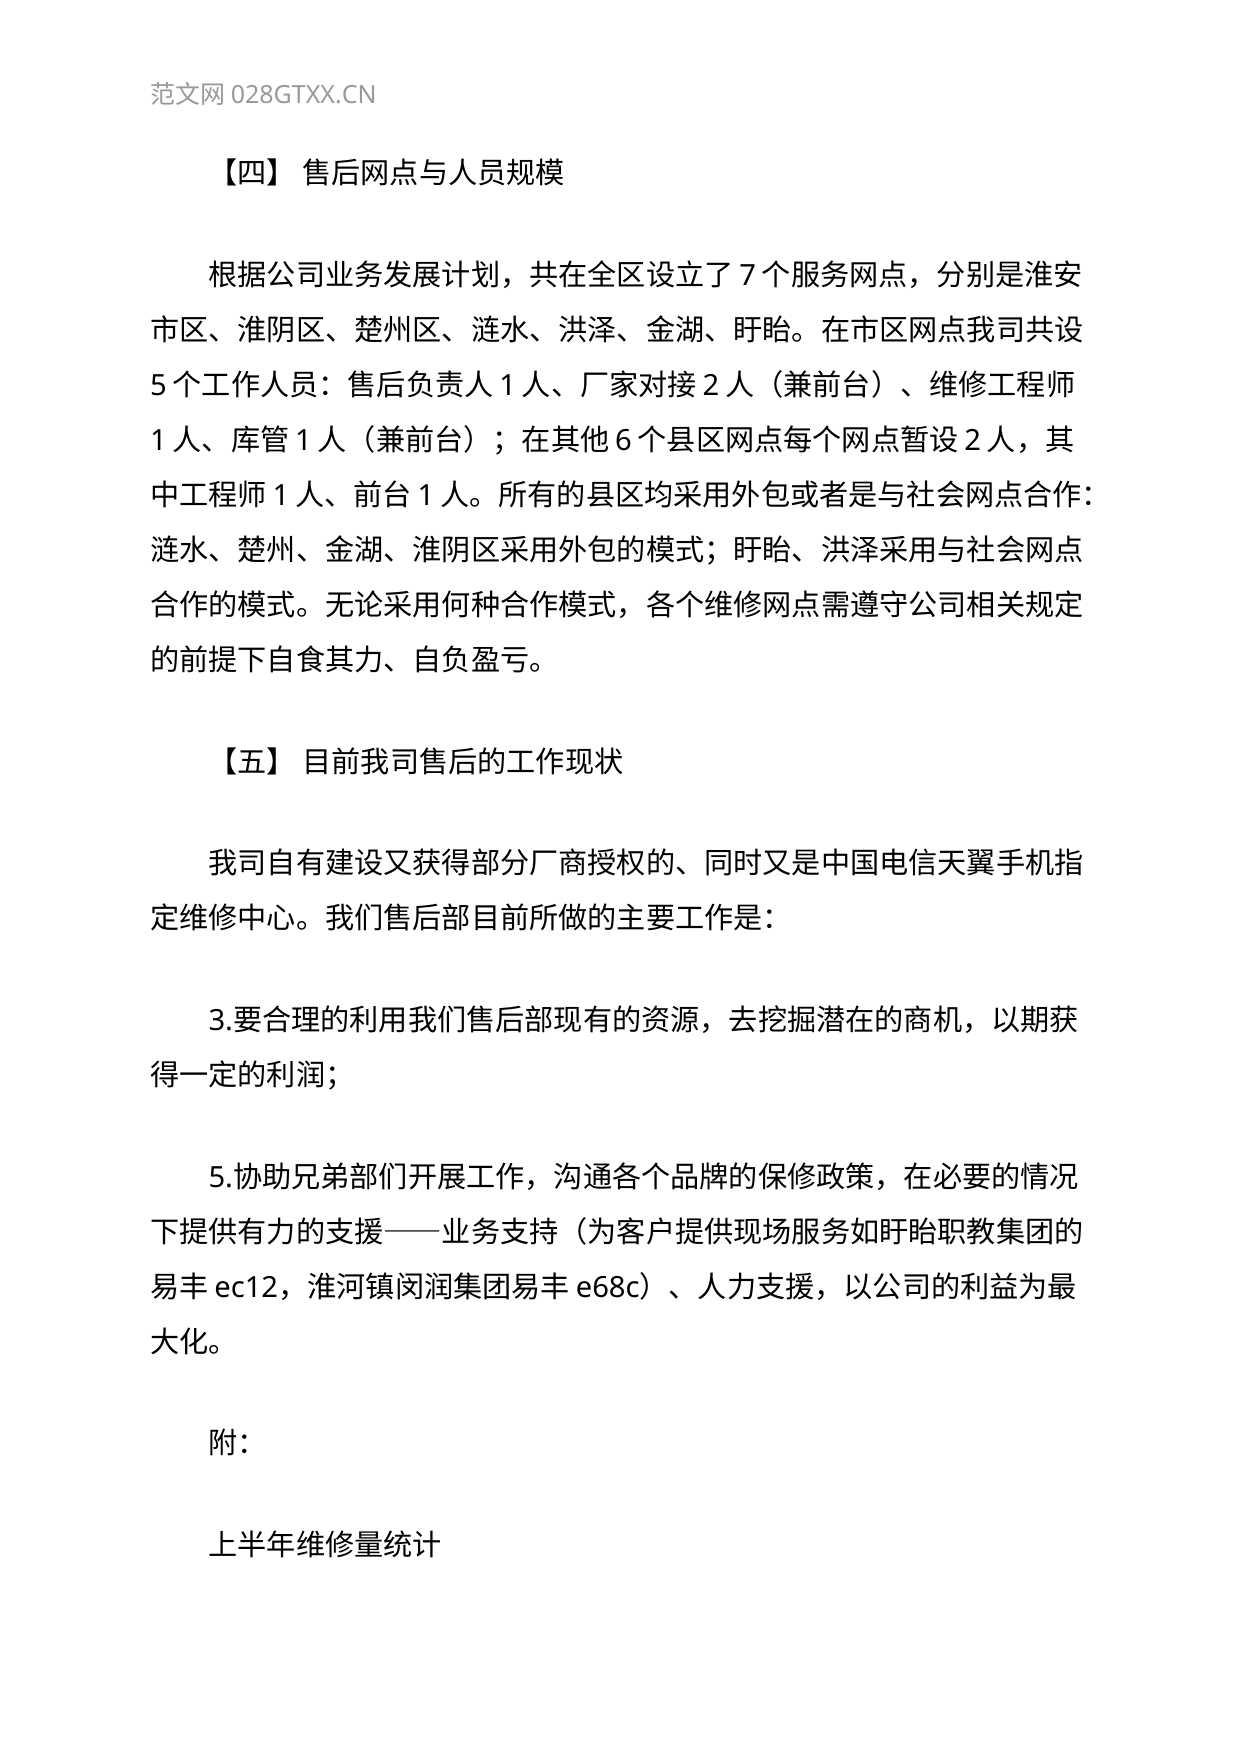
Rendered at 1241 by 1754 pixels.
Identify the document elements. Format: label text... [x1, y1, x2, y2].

text 我司自有建设又获得部分厂商授权的、同时又是中国电信天翼手机指定维修中心。我们售后部目前所做的主要工作是： [150, 840, 1090, 937]
text 上半年维修量统计 [150, 1522, 1090, 1564]
text 【五】 目前我司售后的工作现状 [150, 738, 1090, 781]
text 根据公司业务发展计划，共在全区设立了7个服务网点，分别是淮安市区、淮阴区、楚州区、涟水、洪泽、金湖、盱眙。在市区网点我司共设5个工作人员：售后负责人1人、厂家对接2人（兼前台）、维修工程师1人、库管1人（兼前台）；在其他6个县区网点每个网点暂设2人，其中工程师1人、前台1人。所有的县区均采用外包或者是与社会网点合作：涟水、楚州、金湖、淮阴区采用外包的模式；盱眙、洪泽采用与社会网点合作的模式。无论采用何种合作模式，各个维修网点需遵守公司相关规定的前提下自食其力、自负盈亏。 [150, 252, 1090, 679]
text 【四】 售后网点与人员规模 [150, 150, 1090, 192]
text 3.要合理的利用我们售后部现有的资源，去挖掘潜在的商机，以期获得一定的利润； [150, 997, 1090, 1094]
text 5.协助兄弟部们开展工作，沟通各个品牌的保修政策，在必要的情况下提供有力的支援——业务支持（为客户提供现场服务如盱眙职教集团的易丰ec12，淮河镇闵润集团易丰e68c）、人力支援，以公司的利益为最大化。 [150, 1153, 1090, 1361]
text 附： [150, 1420, 1090, 1462]
